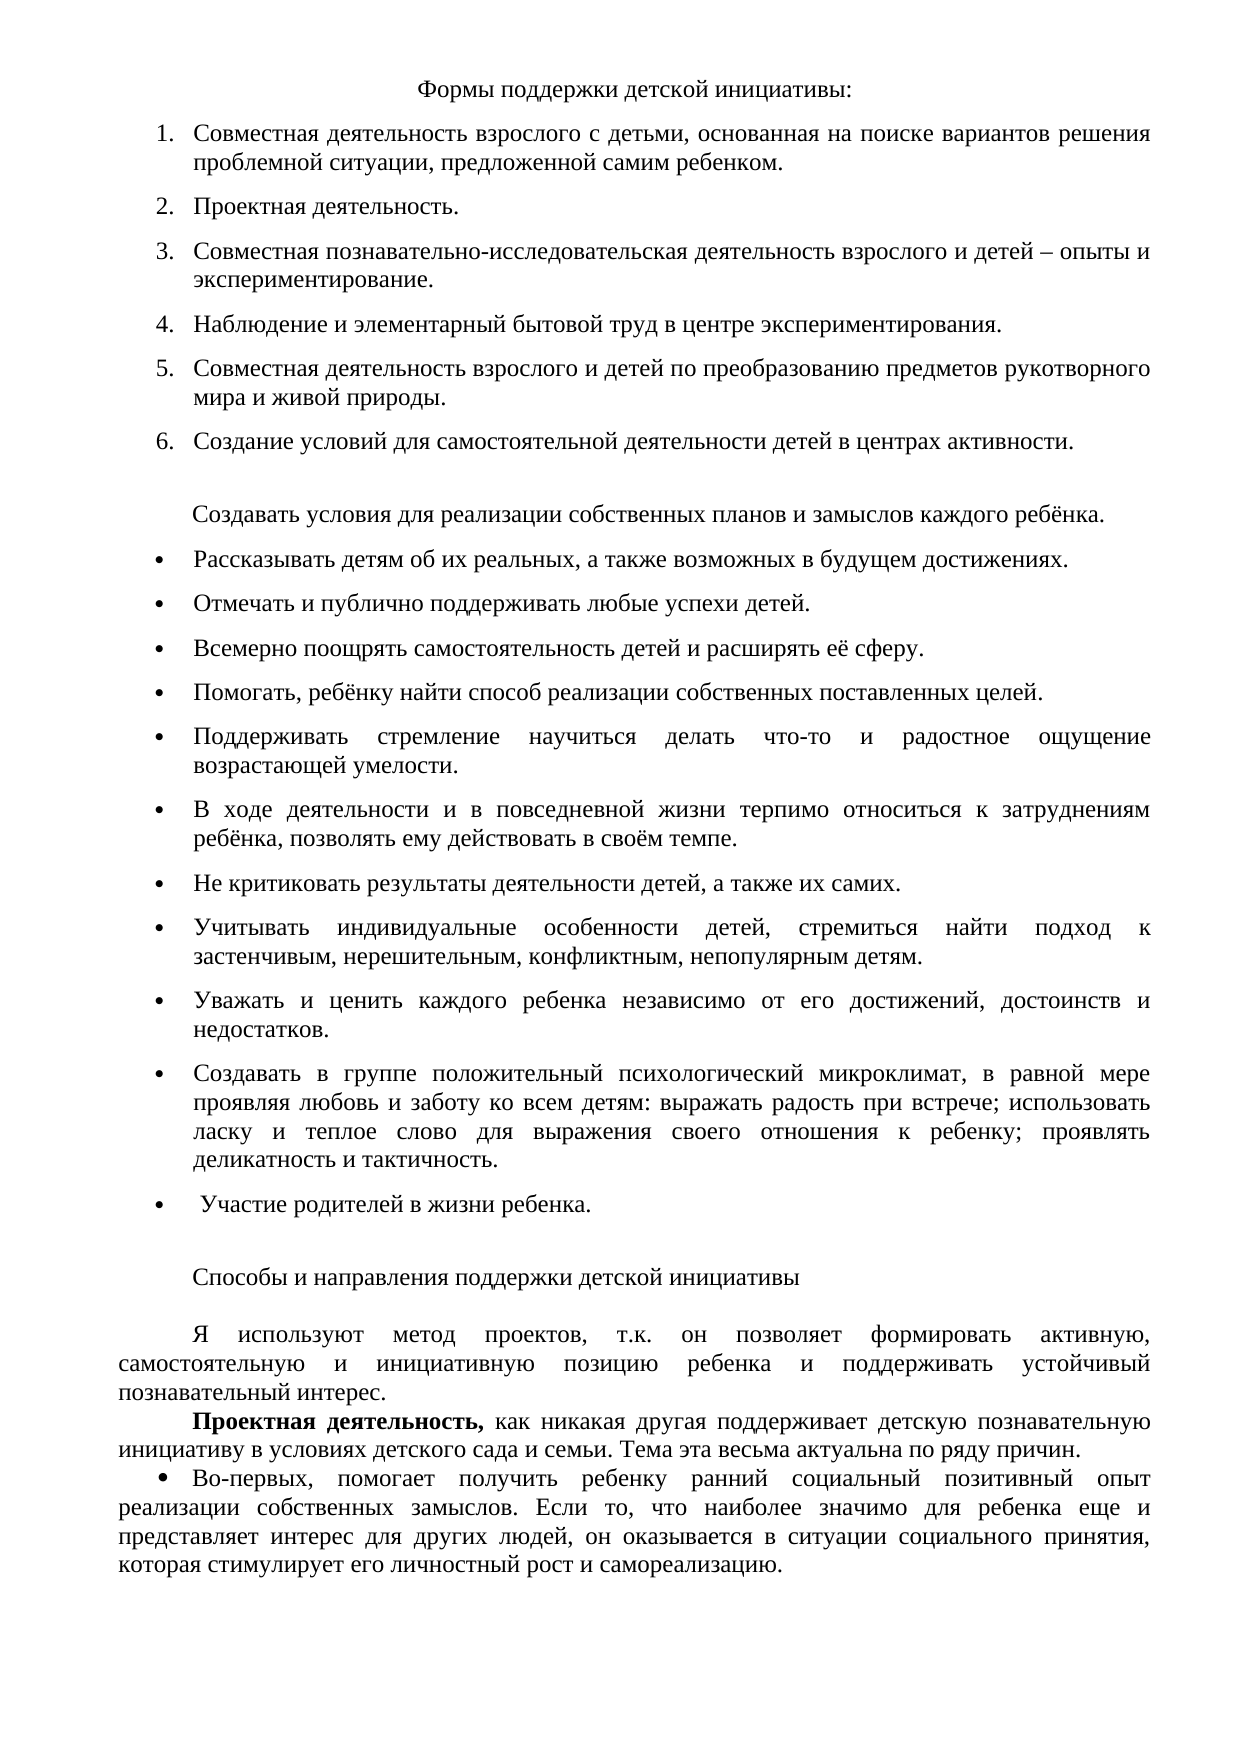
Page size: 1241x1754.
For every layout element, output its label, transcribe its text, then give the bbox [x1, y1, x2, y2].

text Формы поддержки детской инициативы: [118, 74, 1152, 103]
list Поддерживать стремление научиться делать что-то и радостное ощущение возрастающей умелости. [156, 721, 1152, 779]
list Учитывать индивидуальные особенности детей, стремиться найти подход к застенчивым, нерешительным, конфликтным, непопулярным детям. [156, 912, 1152, 969]
list Всемерно поощрять самостоятельность детей и расширять её сферу. [156, 633, 1152, 661]
list Создание условий для самостоятельной деятельности детей в центрах активности. [156, 426, 1152, 455]
list Во-первых, помогает получить ребенку ранний социальный позитивный опыт реализации собственных замыслов. Если то, что наиболее значимо для ребенка еще и представляет интерес для других людей, он оказывается в ситуации социального принятия, которая стимулирует его личностный рост и самореализацию. [118, 1463, 1152, 1578]
list Помогать, ребёнку найти способ реализации собственных поставленных целей. [156, 677, 1152, 706]
list Наблюдение и элементарный бытовой труд в центре экспериментирования. [156, 309, 1152, 338]
text Я используют метод проектов, т.к. он позволяет формировать активную, самостоятельную и инициативную позицию ребенка и поддерживать устойчивый познавательный интерес. [118, 1319, 1152, 1406]
list Совместная деятельность взрослого с детьми, основанная на поиске вариантов решения проблемной ситуации, предложенной самим ребенком. [156, 118, 1152, 176]
list В ходе деятельности и в повседневной жизни терпимо относиться к затруднениям ребёнка, позволять ему действовать в своём темпе. [156, 794, 1152, 852]
list Участие родителей в жизни ребенка. [156, 1189, 1152, 1218]
text Способы и направления поддержки детской инициативы [118, 1262, 1152, 1291]
list Проектная деятельность. [156, 191, 1152, 220]
list Рассказывать детям об их реальных, а также возможных в будущем достижениях. [156, 544, 1152, 573]
list Не критиковать результаты деятельности детей, а также их самих. [156, 868, 1152, 896]
list Уважать и ценить каждого ребенка независимо от его достижений, достоинств и недостатков. [156, 985, 1152, 1043]
text Создавать условия для реализации собственных планов и замыслов каждого ребёнка. [118, 471, 1152, 528]
list Отмечать и публично поддерживать любые успехи детей. [156, 588, 1152, 617]
list Создавать в группе положительный психологический микроклимат, в равной мере проявляя любовь и заботу ко всем детям: выражать радость при встрече; использовать ласку и теплое слово для выражения своего отношения к ребенку; проявлять деликатность и тактичность. [156, 1058, 1152, 1173]
text Проектная деятельность, как никакая другая поддерживает детскую познавательную инициативу в условиях детского сада и семьи. Тема эта весьма актуальна по ряду причин. [118, 1406, 1152, 1463]
list Совместная деятельность взрослого и детей по преобразованию предметов рукотворного мира и живой природы. [156, 353, 1152, 411]
list Совместная познавательно-исследовательская деятельность взрослого и детей – опыты и экспериментирование. [156, 236, 1152, 293]
